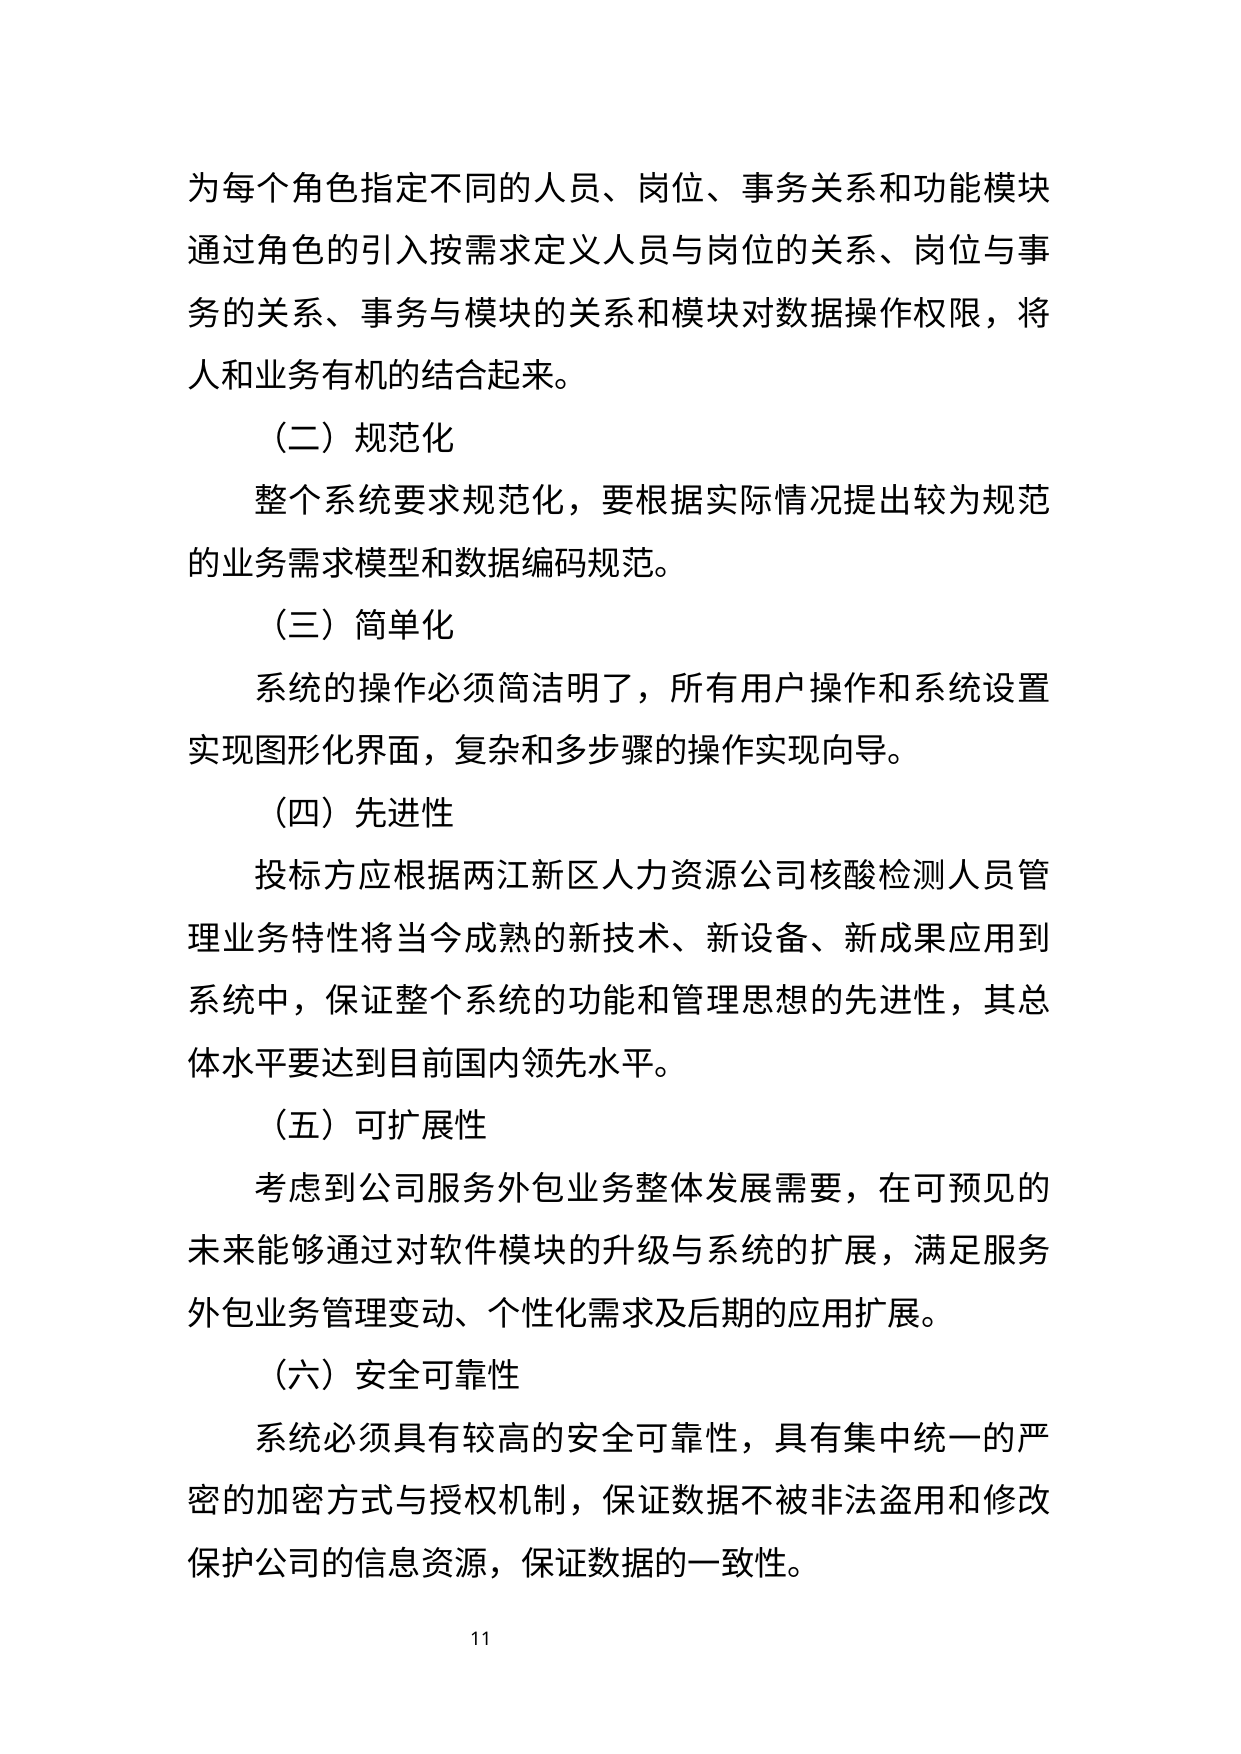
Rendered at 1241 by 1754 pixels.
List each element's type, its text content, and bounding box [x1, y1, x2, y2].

text 系统的操作必须简洁明了，所有用户操作和系统设置实现图形化界面，复杂和多步骤的操作实现向导。 [187, 650, 1053, 775]
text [187, 150, 1053, 400]
text 整个系统要求规范化，要根据实际情况提出较为规范的业务需求模型和数据编码规范。 [187, 462, 1053, 587]
text 系统必须具有较高的安全可靠性，具有集中统一的严密的加密方式与授权机制，保证数据不被非法盗用和修改，保护公司的信息资源，保证数据的一致性。 [187, 1400, 1053, 1587]
text 投标方应根据两江新区人力资源公司核酸检测人员管理业务特性将当今成熟的新技术、新设备、新成果应用到系统中，保证整个系统的功能和管理思想的先进性，其总体水平要达到目前国内领先水平。 [187, 837, 1053, 1087]
text （六）安全可靠性 [187, 1337, 1053, 1400]
text 考虑到公司服务外包业务整体发展需要，在可预见的未来能够通过对软件模块的升级与系统的扩展，满足服务外包业务管理变动、个性化需求及后期的应用扩展。 [187, 1150, 1053, 1337]
text （五）可扩展性 [187, 1087, 1053, 1150]
text （三）简单化 [187, 587, 1053, 650]
text （二）规范化 [187, 400, 1053, 462]
text （四）先进性 [187, 775, 1053, 837]
